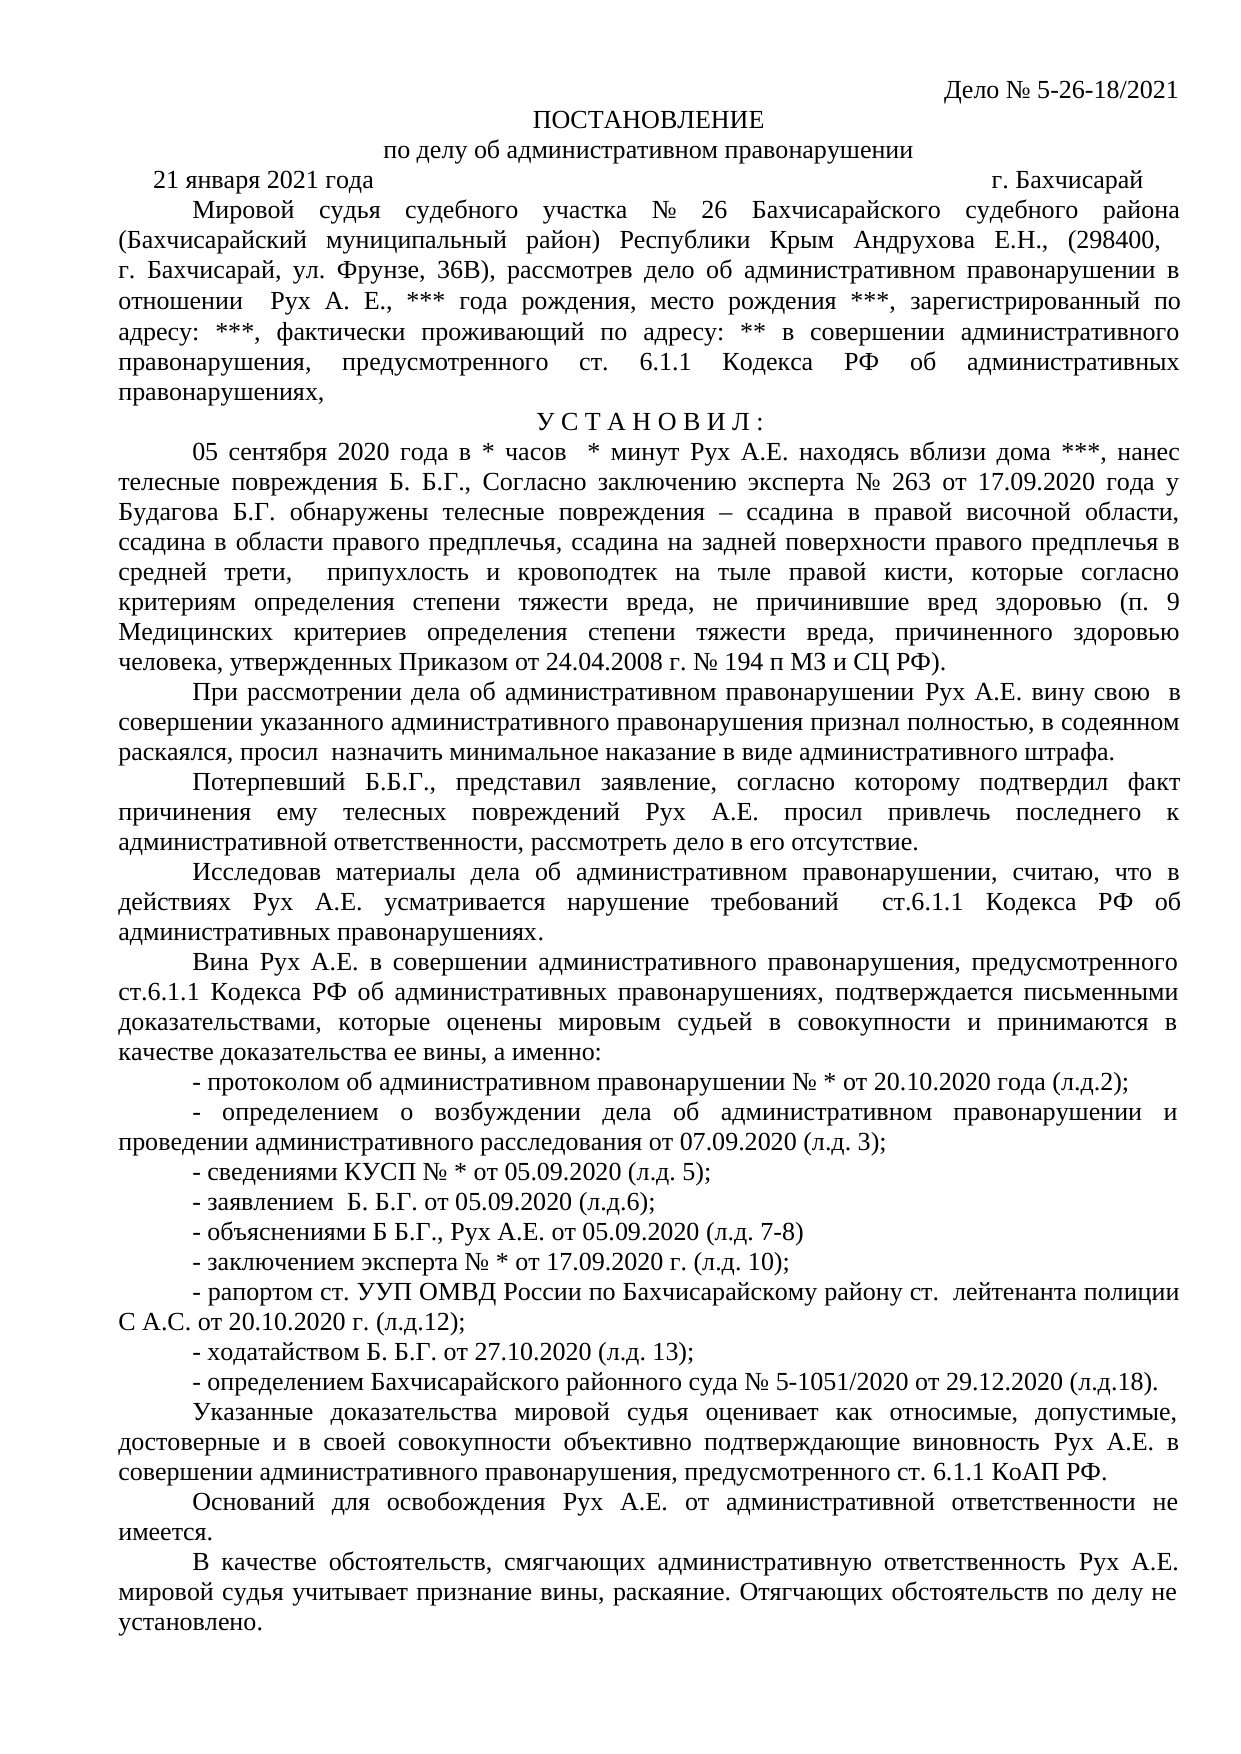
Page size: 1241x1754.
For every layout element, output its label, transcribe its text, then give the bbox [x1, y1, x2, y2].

text - ходатайством Б. Б.Г. от 27.10.2020 (л.д. 13); [118, 1336, 1181, 1366]
text - сведениями КУСП № * от 05.09.2020 (л.д. 5); [118, 1156, 1181, 1186]
text 21 января 2021 года г. Бахчисарай [118, 164, 1179, 194]
text Мировой судья судебного участка № 26 Бахчисарайского судебного района (Бахчисарайский муниципальный район) Республики Крым Андрухова Е.Н., (298400, г. Бахчисарай, ул. Фрунзе, 36В), рассмотрев дело об административном правонарушении в отношении Рух А. Е., *** года рождения, место рождения ***, зарегистрированный по адресу: ***, фактически проживающий по адресу: ** в совершении административного правонарушения, предусмотренного ст. 6.1.1 Кодекса РФ об административных правонарушениях, [118, 194, 1181, 406]
text Дело № 5-26-18/2021 [118, 74, 1179, 104]
text - протоколом об административном правонарушении № * от 20.10.2020 года (л.д.2); [118, 1066, 1179, 1096]
text - определением Бахчисарайского районного суда № 5-1051/2020 от 29.12.2020 (л.д.18). [118, 1366, 1181, 1396]
text - определением о возбуждении дела об административном правонарушении и проведении административного расследования от 07.09.2020 (л.д. 3); [118, 1096, 1179, 1156]
text Вина Рух А.Е. в совершении административного правонарушения, предусмотренного ст.6.1.1 Кодекса РФ об административных правонарушениях, подтверждается письменными доказательствами, которые оценены мировым судьей в совокупности и принимаются в качестве доказательства ее вины, а именно: [118, 946, 1179, 1066]
text по делу об административном правонарушении [118, 134, 1179, 164]
text - заключением эксперта № * от 17.09.2020 г. (л.д. 10); [118, 1246, 1181, 1276]
text При рассмотрении дела об административном правонарушении Рух А.Е. вину свою в совершении указанного административного правонарушения признал полностью, в содеянном раскаялся, просил назначить минимальное наказание в виде административного штрафа. [118, 676, 1181, 766]
text В качестве обстоятельств, смягчающих административную ответственность Рух А.Е. мировой судья учитывает признание вины, раскаяние. Отягчающих обстоятельств по делу не установлено. [118, 1546, 1179, 1636]
text У С Т А Н О В И Л : [118, 406, 1181, 436]
text Потерпевший Б.Б.Г., представил заявление, согласно которому подтвердил факт причинения ему телесных повреждений Рух А.Е. просил привлечь последнего к административной ответственности, рассмотреть дело в его отсутствие. [118, 766, 1181, 856]
text Указанные доказательства мировой судья оценивает как относимые, допустимые, достоверные и в своей совокупности объективно подтверждающие виновность Рух А.Е. в совершении административного правонарушения, предусмотренного ст. 6.1.1 КоАП РФ. [118, 1396, 1179, 1486]
text - заявлением Б. Б.Г. от 05.09.2020 (л.д.6); [118, 1186, 1181, 1216]
text ПОСТАНОВЛЕНИЕ [118, 104, 1179, 134]
text 05 сентября 2020 года в * часов * минут Рух А.Е. находясь вблизи дома ***, нанес телесные повреждения Б. Б.Г., Согласно заключению эксперта № 263 от 17.09.2020 года у Будагова Б.Г. обнаружены телесные повреждения – ссадина в правой височной области, ссадина в области правого предплечья, ссадина на задней поверхности правого предплечья в средней трети, припухлость и кровоподтек на тыле правой кисти, которые согласно критериям определения степени тяжести вреда, не причинившие вред здоровью (п. 9 Медицинских критериев определения степени тяжести вреда, причиненного здоровью человека, утвержденных Приказом от 24.04.2008 г. № 194 п МЗ и СЦ РФ). [118, 436, 1181, 676]
text Исследовав материалы дела об административном правонарушении, считаю, что в действиях Рух А.Е. усматривается нарушение требований ст.6.1.1 Кодекса РФ об административных правонарушениях. [118, 856, 1181, 946]
text - объяснениями Б Б.Г., Рух А.Е. от 05.09.2020 (л.д. 7-8) [118, 1216, 1179, 1246]
text Оснований для освобождения Рух А.Е. от административной ответственности не имеется. [118, 1486, 1179, 1546]
text - рапортом ст. УУП ОМВД России по Бахчисарайскому району ст. лейтенанта полиции С А.С. от 20.10.2020 г. (л.д.12); [118, 1276, 1181, 1336]
